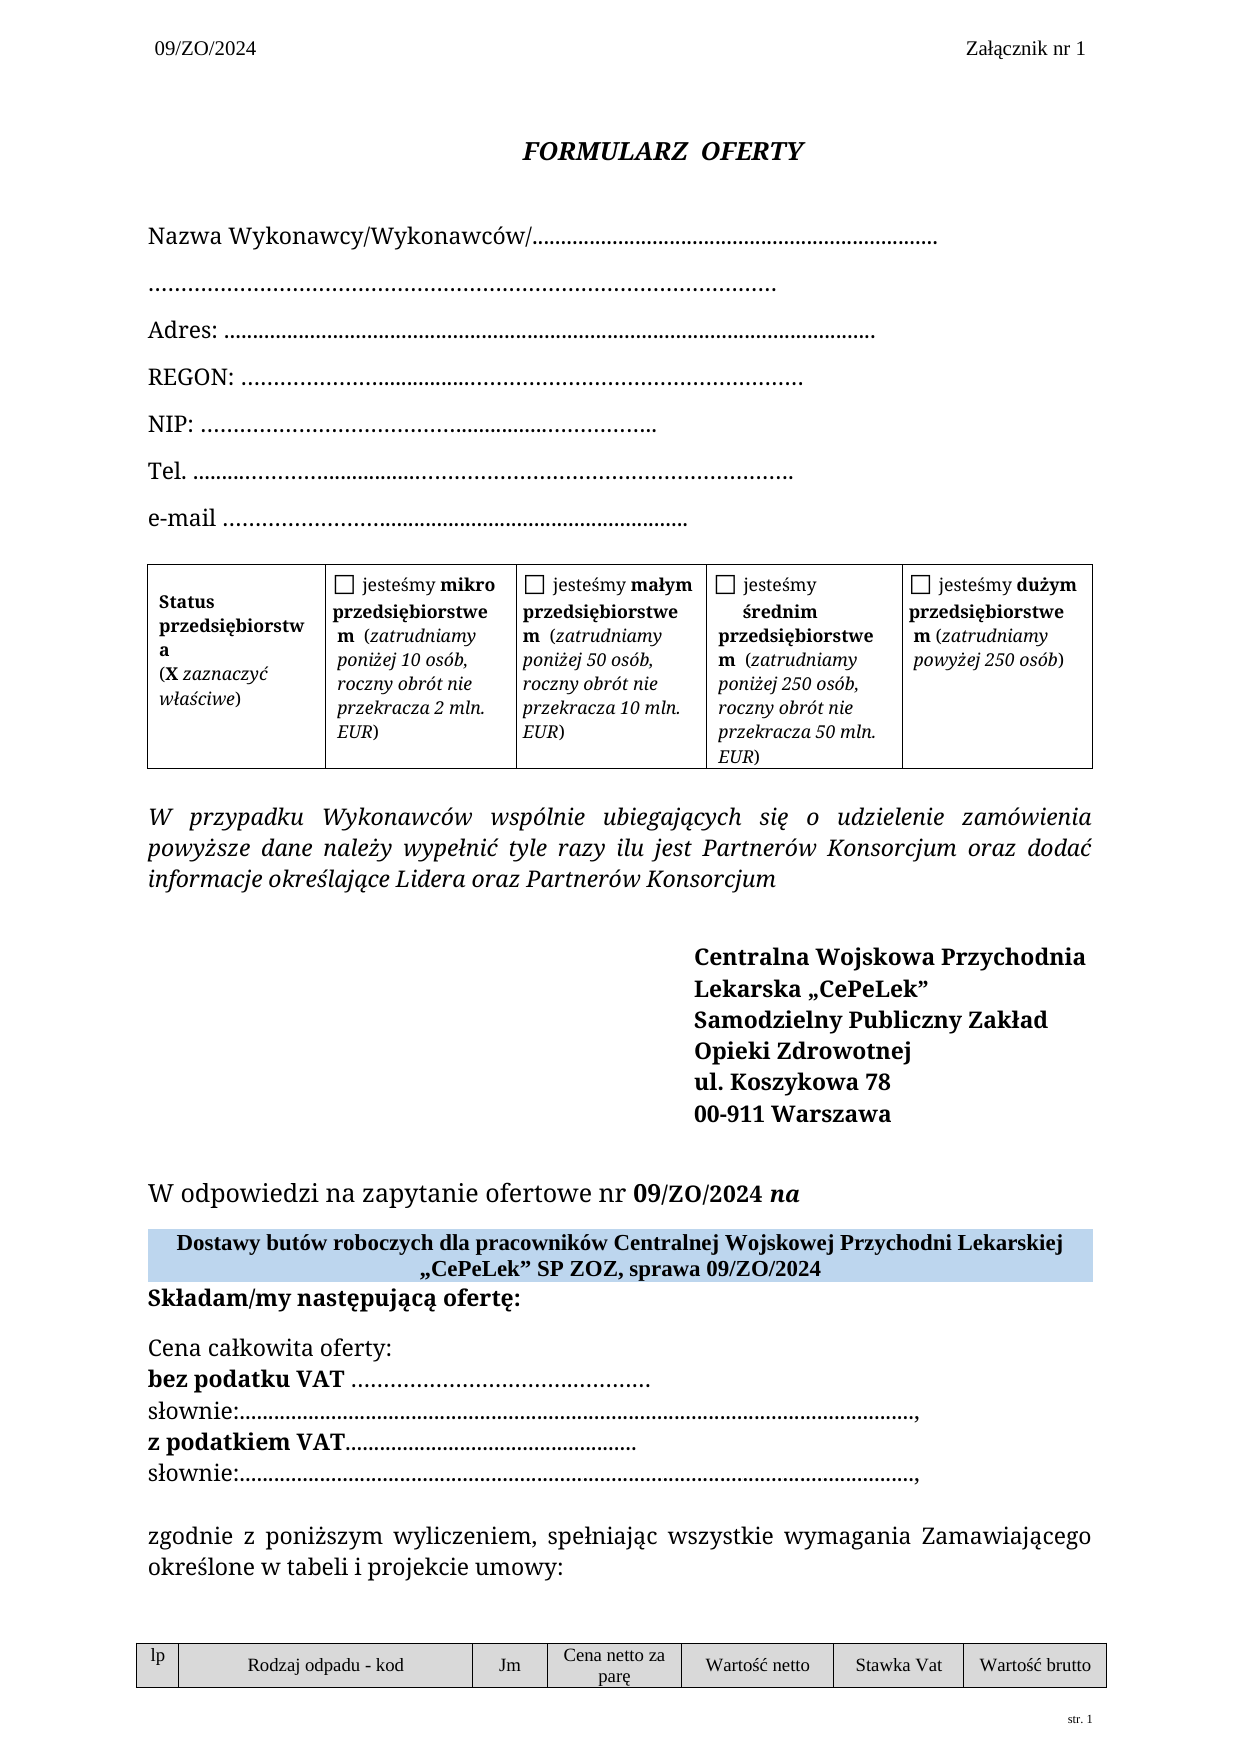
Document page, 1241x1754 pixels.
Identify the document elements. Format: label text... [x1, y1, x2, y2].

text Tel. .........…………................…………………………………………………. [148, 455, 1093, 486]
text Centralna Wojskowa Przychodnia Lekarska „CePeLek” [694, 941, 1093, 1004]
text e-mail ……………………...................................................... [148, 502, 1093, 533]
table_header Stawka Vat [834, 1644, 963, 1687]
table_header □ jesteśmy dużym przedsiębiorstwem (zatrudniamy powyżej 250 osób) [903, 565, 1092, 768]
table_header Cena netto za parę [548, 1644, 681, 1687]
table_header Wartość brutto [964, 1644, 1106, 1687]
text Adres: .................................................................................................................. [148, 314, 1093, 345]
table_header □ jesteśmy średnim przedsiębiorstwem (zatrudniamy poniżej 250 osób, roczny obrót nie przekracza 50 mln. EUR) [707, 565, 902, 768]
table_header lp [137, 1644, 178, 1687]
text W odpowiedzi na zapytanie ofertowe nr 09/ZO/2024 na [148, 1176, 1093, 1210]
text 00-911 Warszawa [694, 1097, 1093, 1129]
text ul. Koszykowa 78 [694, 1066, 1093, 1097]
table_header Rodzaj odpadu - kod [179, 1644, 472, 1687]
text FORMULARZ OFERTY [448, 133, 1093, 167]
table_header □ jesteśmy małym przedsiębiorstwem (zatrudniamy poniżej 50 osób, roczny obrót nie przekracza 10 mln. EUR) [517, 565, 706, 768]
text Samodzielny Publiczny Zakład [694, 1004, 1093, 1035]
table_header Status przedsiębiorstwa (X zaznaczyć właściwe) [148, 565, 325, 768]
text zgodnie z poniższym wyliczeniem, spełniając wszystkie wymagania Zamawiającego określone w tabeli i projekcie umowy: [148, 1520, 1093, 1582]
text Cena całkowita oferty: [148, 1332, 1093, 1363]
text …………………………………………………………………………………… [148, 267, 1093, 298]
text REGON: …………………................…………………………………………… [148, 361, 1093, 392]
text bez podatku VAT …………………………….………… [148, 1363, 1093, 1395]
text Dostawy butów roboczych dla pracowników Centralnej Wojskowej Przychodni Lekarskiej „CePeLek” SP ZOZ, sprawa 09/ZO/2024 [148, 1229, 1093, 1282]
text Opieki Zdrowotnej [694, 1035, 1093, 1066]
text z podatkiem VAT................................................... [148, 1426, 1093, 1457]
text Składam/my następującą ofertę: [148, 1282, 1093, 1313]
text Nazwa Wykonawcy/Wykonawców/....................................................................... [148, 220, 1093, 252]
text słownie:......................................................................................................................, [148, 1395, 1093, 1426]
text słownie:......................................................................................................................, [148, 1457, 1093, 1488]
table_header Jm [473, 1644, 547, 1687]
text W przypadku Wykonawców wspólnie ubiegających się o udzielenie zamówienia powyższe dane należy wypełnić tyle razy ilu jest Partnerów Konsorcjum oraz dodać informacje określające Lidera oraz Partnerów Konsorcjum [148, 801, 1093, 894]
table_header □ jesteśmy mikro przedsiębiorstwem (zatrudniamy poniżej 10 osób, roczny obrót nie przekracza 2 mln. EUR) [326, 565, 516, 768]
text NIP: …………………………………................…………….. [148, 408, 1093, 439]
table_header Wartość netto [682, 1644, 833, 1687]
